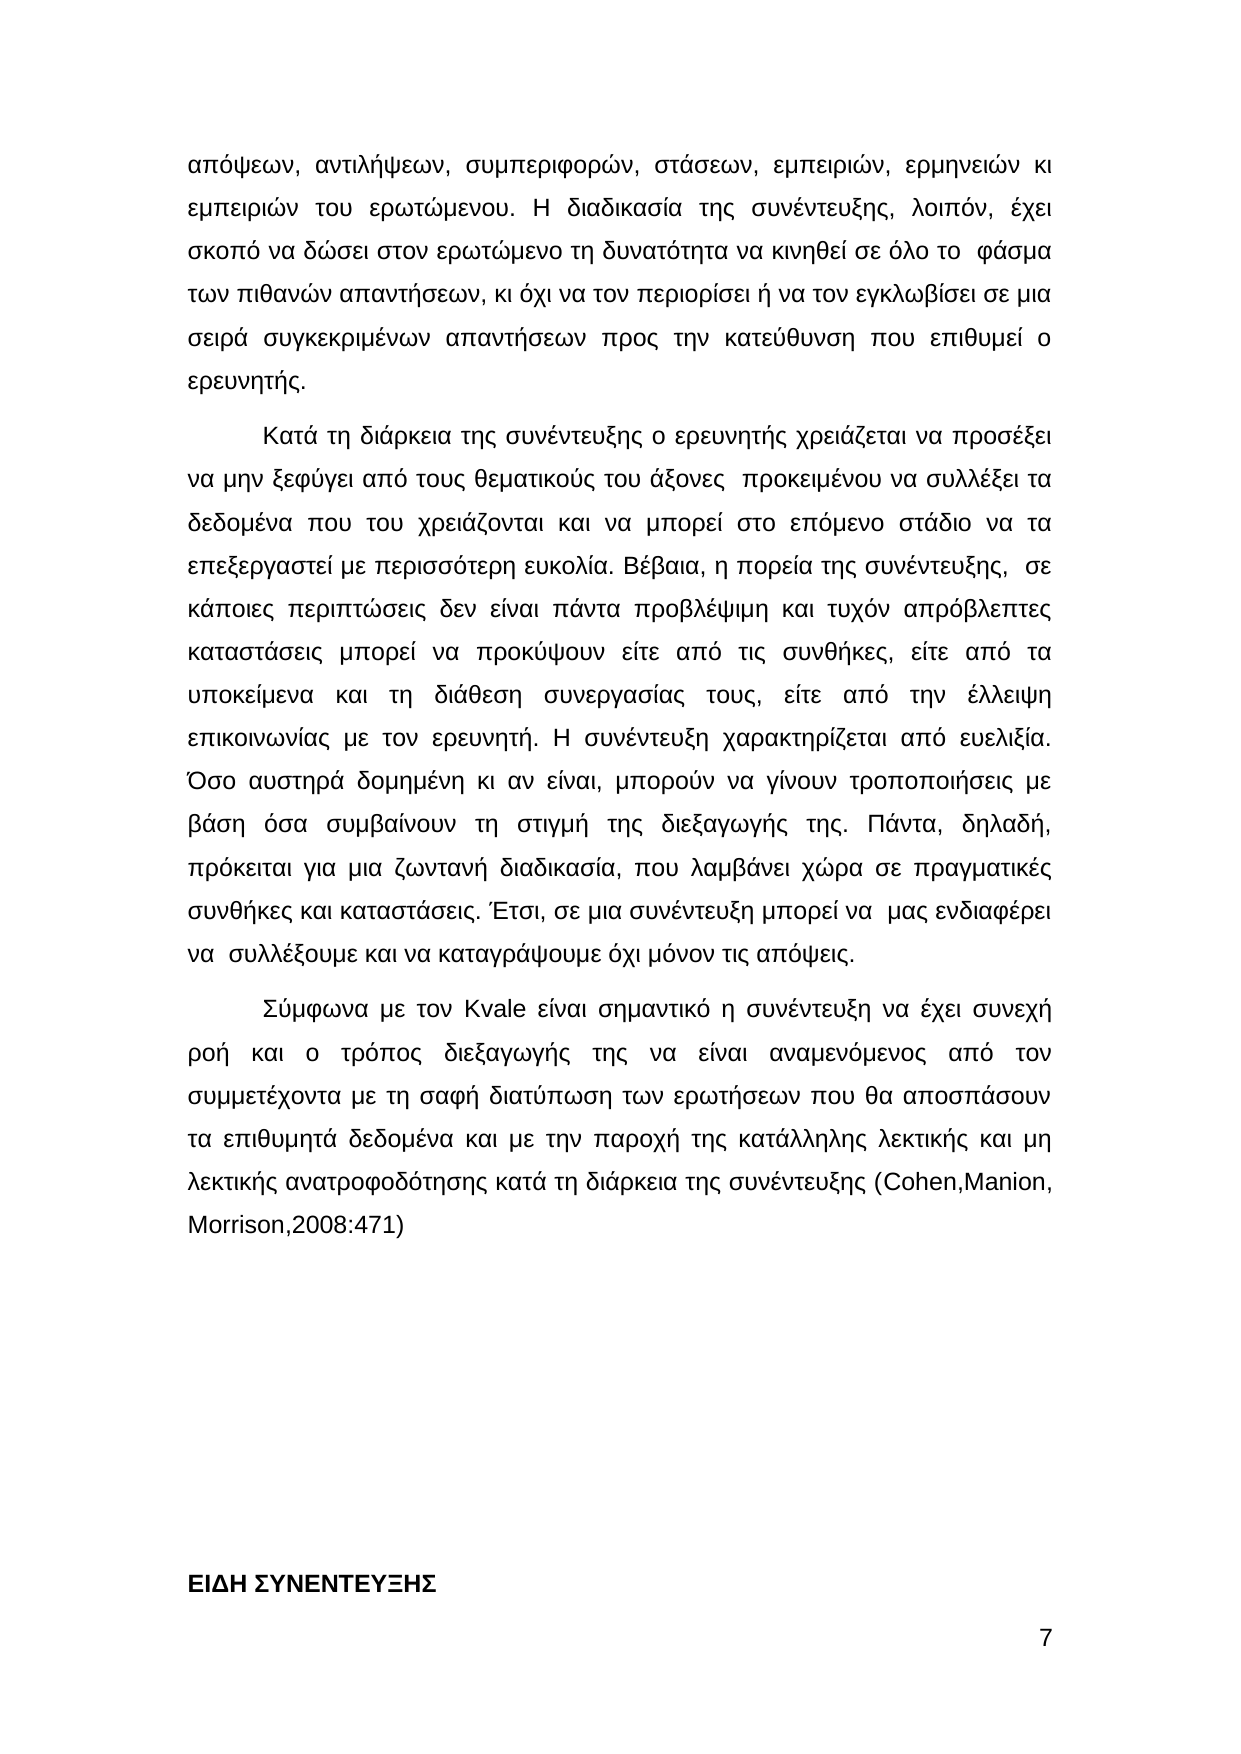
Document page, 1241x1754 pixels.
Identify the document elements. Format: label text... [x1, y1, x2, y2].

text ΕIΔΗ ΣΥΝΕΝΤΕΥΞΗΣ [187, 1569, 1053, 1597]
text Σύμφωνα με τον Kvale είναι σημαντικό η συνέντευξη να έχει συνεχή ροή και ο τρόπος διεξαγωγής της να είναι αναμενόμενος από τον συμμετέχοντα με τη σαφή διατύπωση των ερωτήσεων που θα αποσπάσουν τα επιθυμητά δεδομένα και με την παροχή της κατάλληλης λεκτικής και μη λεκτικής ανατροφοδότησης κατά τη διάρκεια της συνέντευξης (Cohen,Manion, Morrison,2008:471) [187, 994, 1053, 1239]
text Κατά τη διάρκεια της συνέντευξης ο ερευνητής χρειάζεται να προσέξει να μην ξεφύγει από τους θεματικούς του άξονες προκειμένου να συλλέξει τα δεδομένα που του χρειάζονται και να μπορεί στο επόμενο στάδιο να τα επεξεργαστεί με περισσότερη ευκολία. Βέβαια, η πορεία της συνέντευξης, σε κάποιες περιπτώσεις δεν είναι πάντα προβλέψιμη και τυχόν απρόβλεπτες καταστάσεις μπορεί να προκύψουν είτε από τις συνθήκες, είτε από τα υποκείμενα και τη διάθεση συνεργασίας τους, είτε από την έλλειψη επικοινωνίας με τον ερευνητή. Η συνέντευξη χαρακτηρίζεται από ευελιξία. Όσο αυστηρά δομημένη κι αν είναι, μπορούν να γίνουν τροποποιήσεις με βάση όσα συμβαίνουν τη στιγμή της διεξαγωγής της. Πάντα, δηλαδή, πρόκειται για μια ζωντανή διαδικασία, που λαμβάνει χώρα σε πραγματικές συνθήκες και καταστάσεις. Έτσι, σε μια συνέντευξη μπορεί να μας ενδιαφέρει να συλλέξουμε και να καταγράψουμε όχι μόνον τις απόψεις. [187, 421, 1053, 967]
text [187, 150, 1053, 394]
